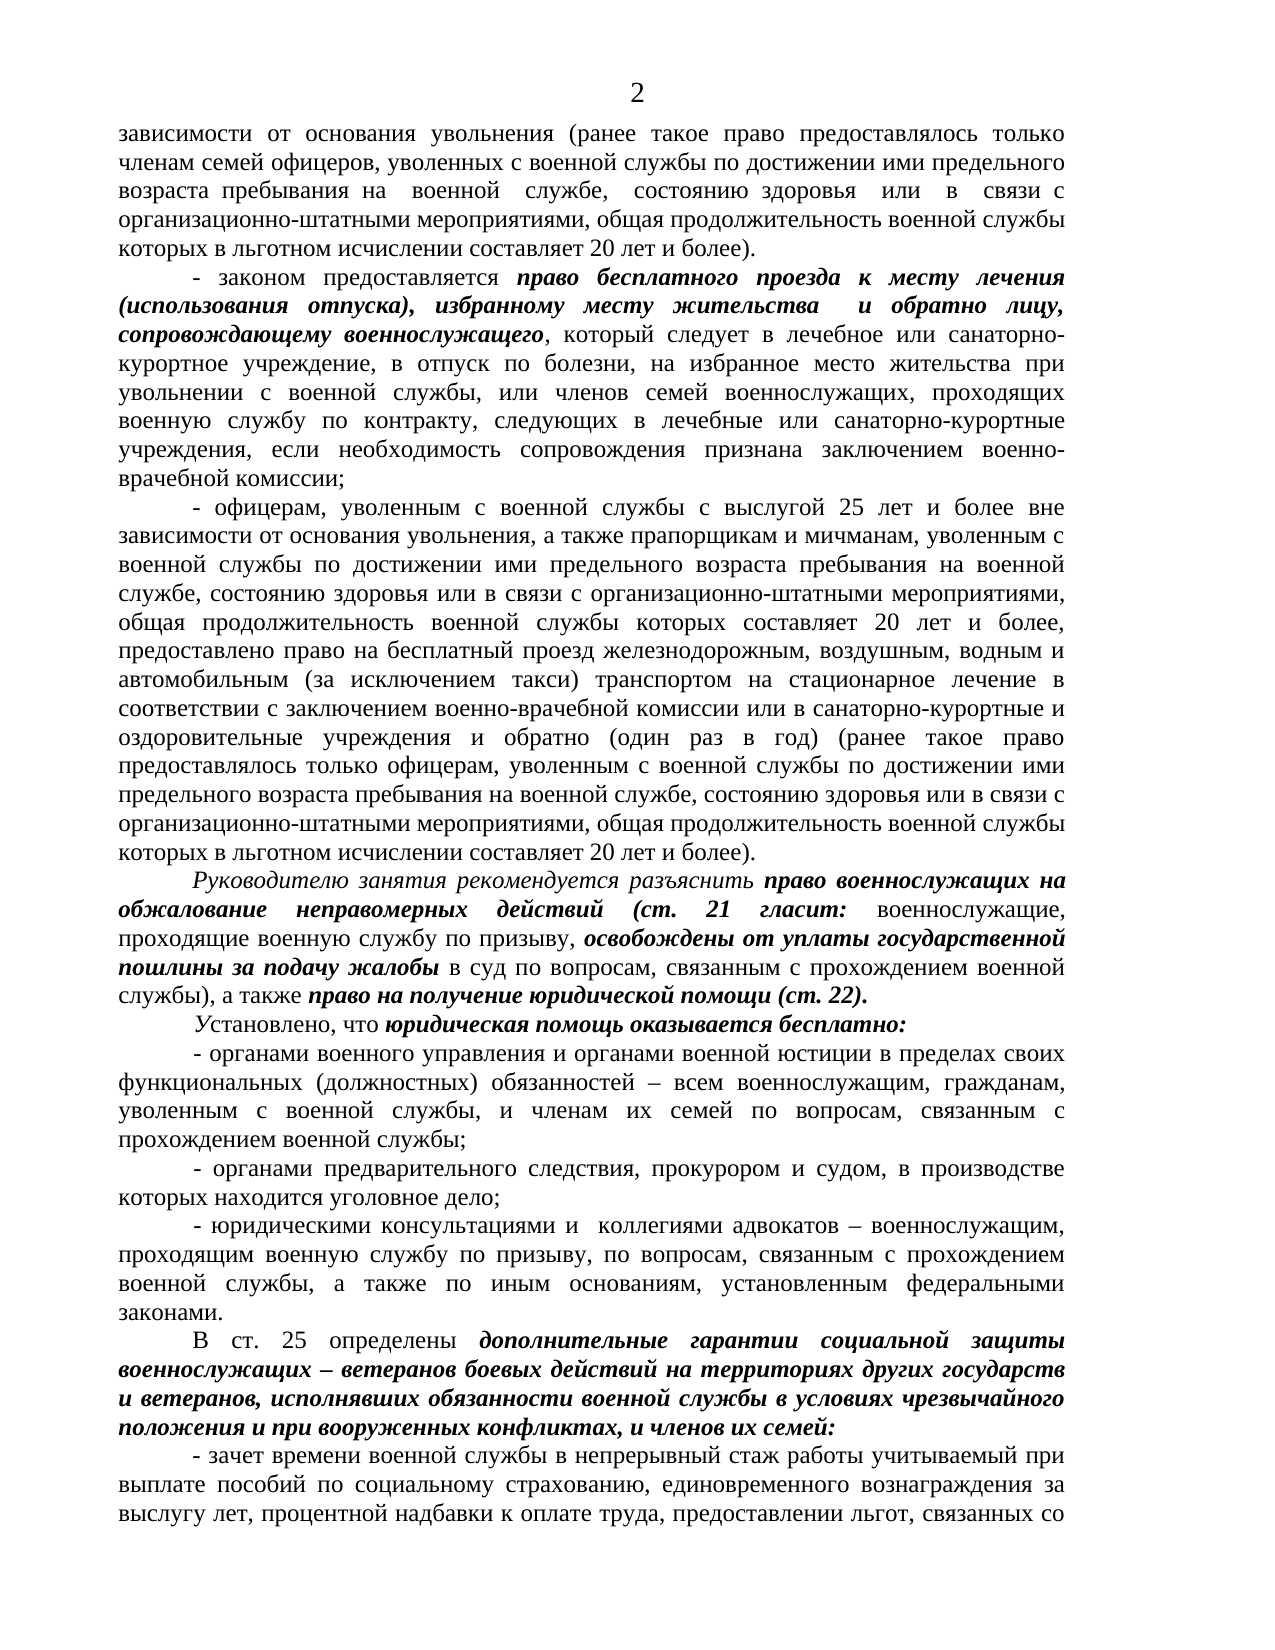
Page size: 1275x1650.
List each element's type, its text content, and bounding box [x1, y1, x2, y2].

text - органами предварительного следствия, прокурором и судом, в производстве которых находится уголовное дело; [118, 1153, 1066, 1211]
text Руководителю занятия рекомендуется разъяснить право военнослужащих на обжалование неправомерных действий (ст. 21 гласит: военнослужащие, проходящие военную службу по призыву, освобождены от уплаты государственной пошлины за подачу жалобы в суд по вопросам, связанным с прохождением военной службы), а также право на получение юридической помощи (ст. 22). [118, 866, 1066, 1009]
text - законом предоставляется право бесплатного проезда к месту лечения (использования отпуска), избранному месту жительства и обратно лицу, сопровождающему военнослужащего, который следует в лечебное или санаторно-курортное учреждение, в отпуск по болезни, на избранное место жительства при увольнении с военной службы, или членов семей военнослужащих, проходящих военную службу по контракту, следующих в лечебные или санаторно-курортные учреждения, если необходимость сопровождения признана заключением военно-врачебной комиссии; [118, 262, 1066, 492]
text - офицерам, уволенным с военной службы с выслугой 25 лет и более вне зависимости от основания увольнения, а также прапорщикам и мичманам, уволенным с военной службы по достижении ими предельного возраста пребывания на военной службе, состоянию здоровья или в связи с организационно-штатными мероприятиями, общая продолжительность военной службы которых составляет 20 лет и более, предоставлено право на бесплатный проезд железнодорожным, воздушным, водным и автомобильным (за исключением такси) транспортом на стационарное лечение в соответствии с заключением военно-врачебной комиссии или в санаторно-курортные и оздоровительные учреждения и обратно (один раз в год) (ранее такое право предоставлялось только офицерам, уволенным с военной службы по достижении ими предельного возраста пребывания на военной службе, состоянию здоровья или в связи с организационно-штатными мероприятиями, общая продолжительность военной службы которых в льготном исчислении составляет 20 лет и более). [118, 492, 1066, 866]
text В ст. 25 определены дополнительные гарантии социальной защиты военнослужащих – ветеранов боевых действий на территориях других государств и ветеранов, исполнявших обязанности военной службы в условиях чрезвычайного положения и при вооруженных конфликтах, и членов их семей: [118, 1326, 1066, 1441]
text - органами военного управления и органами военной юстиции в пределах своих функциональных (должностных) обязанностей – всем военнослужащим, гражданам, уволенным с военной службы, и членам их семей по вопросам, связанным с прохождением военной службы; [118, 1038, 1066, 1153]
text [118, 118, 1066, 262]
text Установлено, что юридическая помощь оказывается бесплатно: [118, 1009, 1066, 1038]
text - юридическими консультациями и коллегиями адвокатов – военнослужащим, проходящим военную службу по призыву, по вопросам, связанным с прохождением военной службы, а также по иным основаниям, установленным федеральными законами. [118, 1211, 1066, 1326]
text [118, 1441, 1066, 1527]
